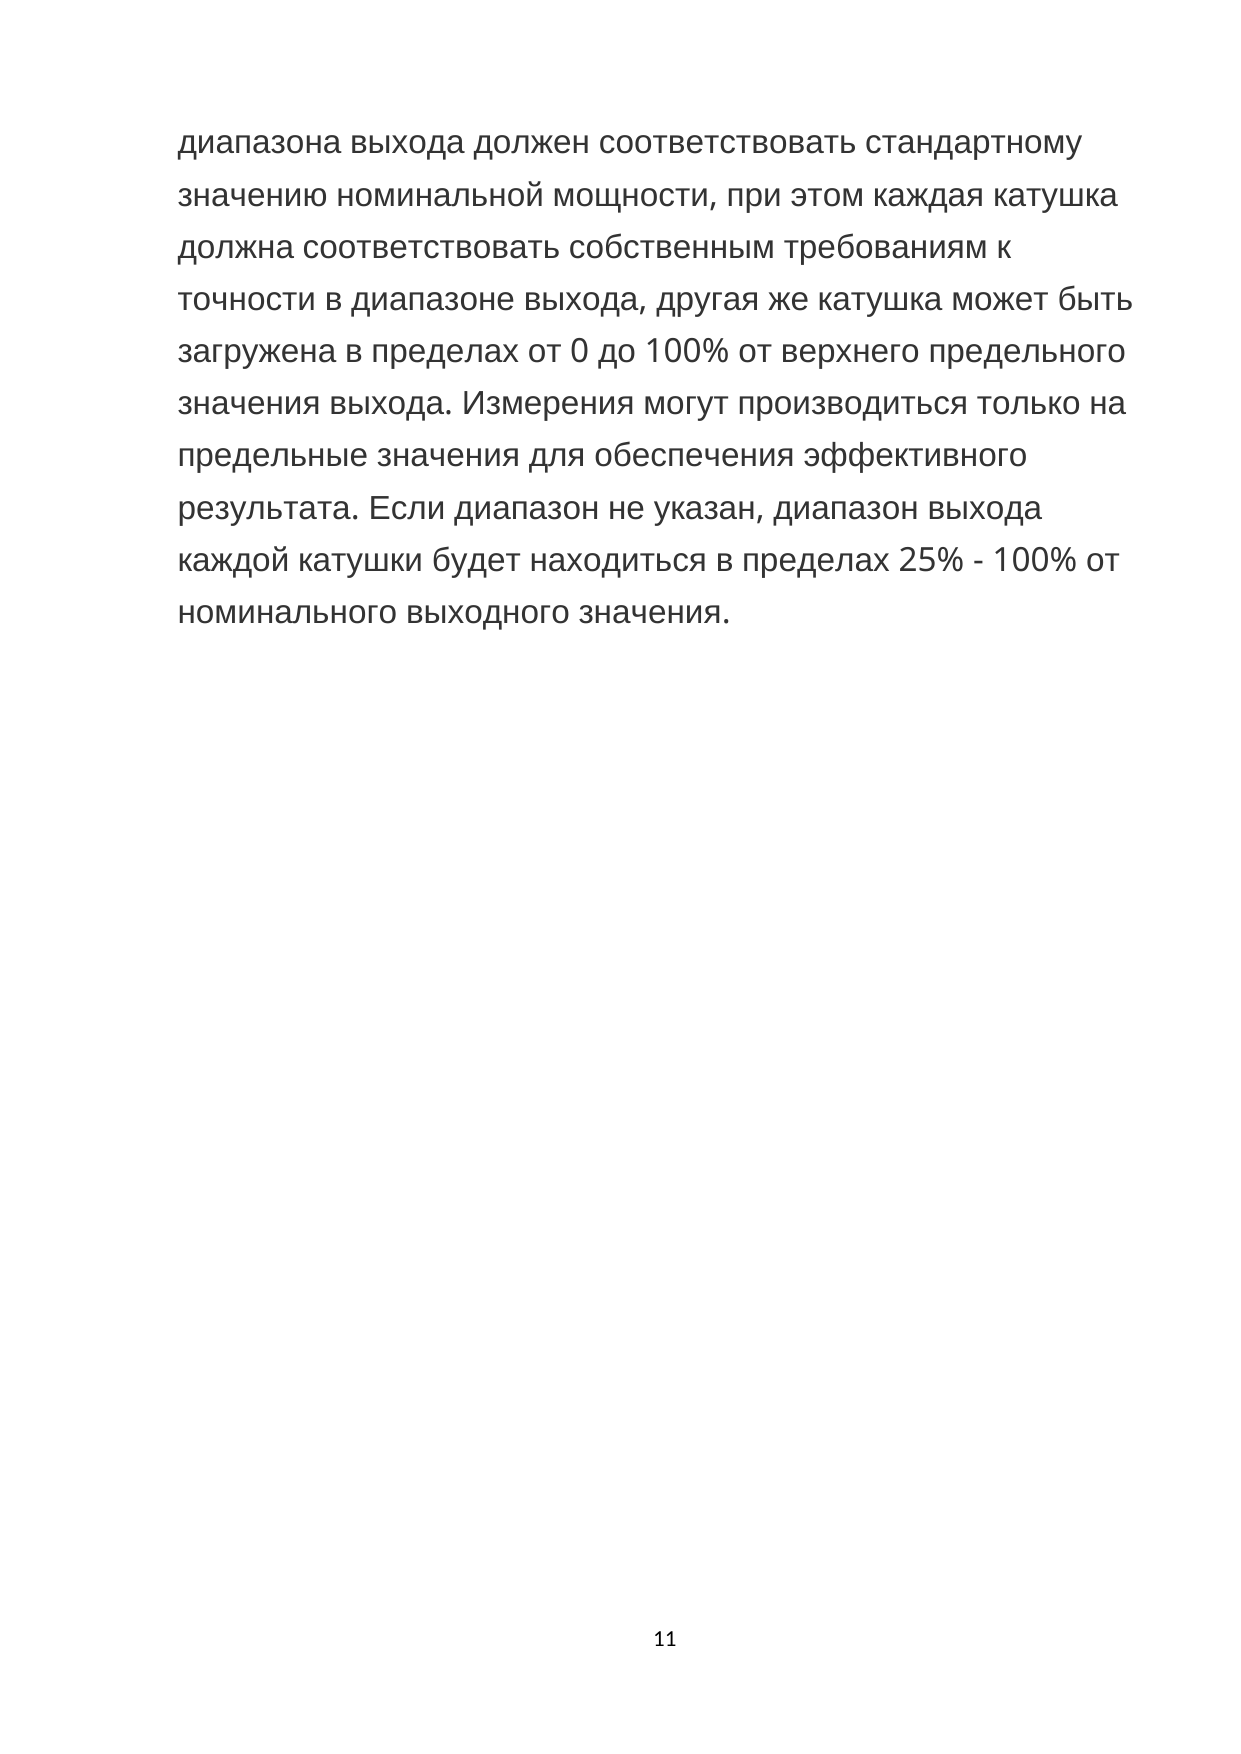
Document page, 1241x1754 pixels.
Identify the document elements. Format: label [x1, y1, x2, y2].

text [177, 118, 1152, 633]
